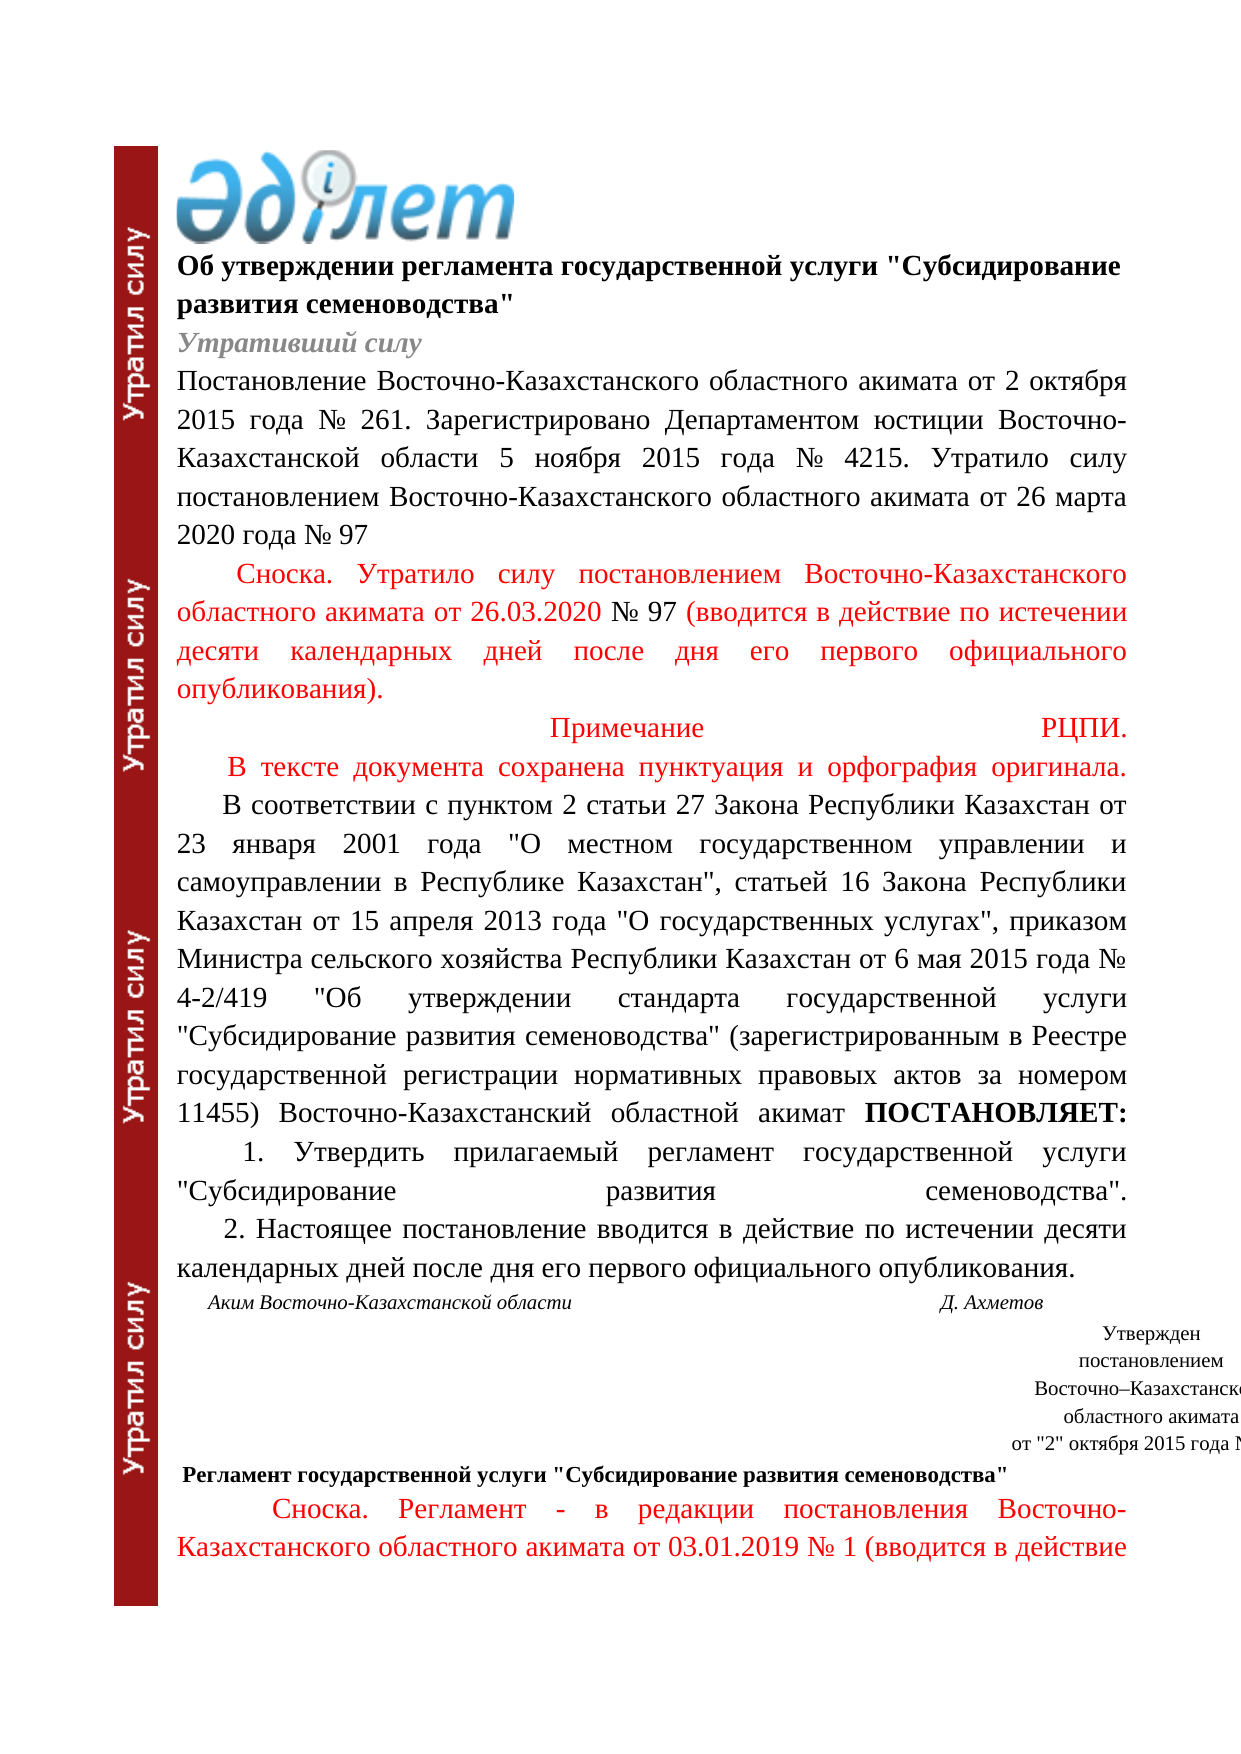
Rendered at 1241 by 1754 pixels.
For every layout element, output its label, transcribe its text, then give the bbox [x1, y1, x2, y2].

text Регламент государственной услуги "Субсидирование развития семеноводства" [112, 1461, 1128, 1487]
picture [114, 358, 158, 363]
picture [114, 146, 158, 248]
picture [114, 320, 158, 325]
picture [114, 551, 158, 556]
text Утративший силу [112, 325, 1128, 358]
text Сноска. Утратило силу постановлением Восточно-Казахстанского областного акимата от 26.03.2020 № 97 (вводится в действие по истечении десяти календарных дней после дня его первого официального опубликования). Примечание РЦПИ. В тексте документа сохранена пунктуация и орфография оригинала. В соответствии с пунктом 2 статьи 27 Закона Республики Казахстан от 23 января 2001 года "О местном государственном управлении и самоуправлении в Республике Казахстан", статьей 16 Закона Республики Казахстан от 15 апреля 2013 года "О государственных услугах", приказом Министра сельского хозяйства Республики Казахстан от 6 мая 2015 года № 4-2/419 "Об утверждении стандарта государственной услуги "Субсидирование развития семеноводства" (зарегистрированным в Реестре государственной регистрации нормативных правовых актов за номером 11455) Восточно-Казахстанский областной акимат ПОСТАНОВЛЯЕТ: 1. Утвердить прилагаемый регламент государственной услуги "Субсидирование развития семеноводства". 2. Настоящее постановление вводится в действие по истечении десяти календарных дней после дня его первого официального опубликования. [112, 556, 1128, 1283]
table_header Аким Восточно-Казахстанской области [101, 1288, 939, 1319]
picture [114, 1283, 158, 1288]
table_header [101, 1319, 912, 1461]
table_header Утвержден постановлением Восточно–Казахстанского областного акимата от "2" октября 2015 года № 261 [912, 1319, 1240, 1461]
picture [114, 1563, 158, 1606]
picture [114, 1487, 158, 1491]
text Постановление Восточно-Казахстанского областного акимата от 2 октября 2015 года № 261. Зарегистрировано Департаментом юстиции Восточно-Казахстанской области 5 ноября 2015 года № 4215. Утратило силу постановлением Восточно-Казахстанского областного акимата от 26 марта 2020 года № 97 [112, 363, 1128, 551]
picture [176, 150, 515, 244]
text Об утверждении регламента государственной услуги "Субсидирование развития семеноводства" [112, 248, 1128, 320]
table_header Д. Ахметов [939, 1288, 1240, 1319]
